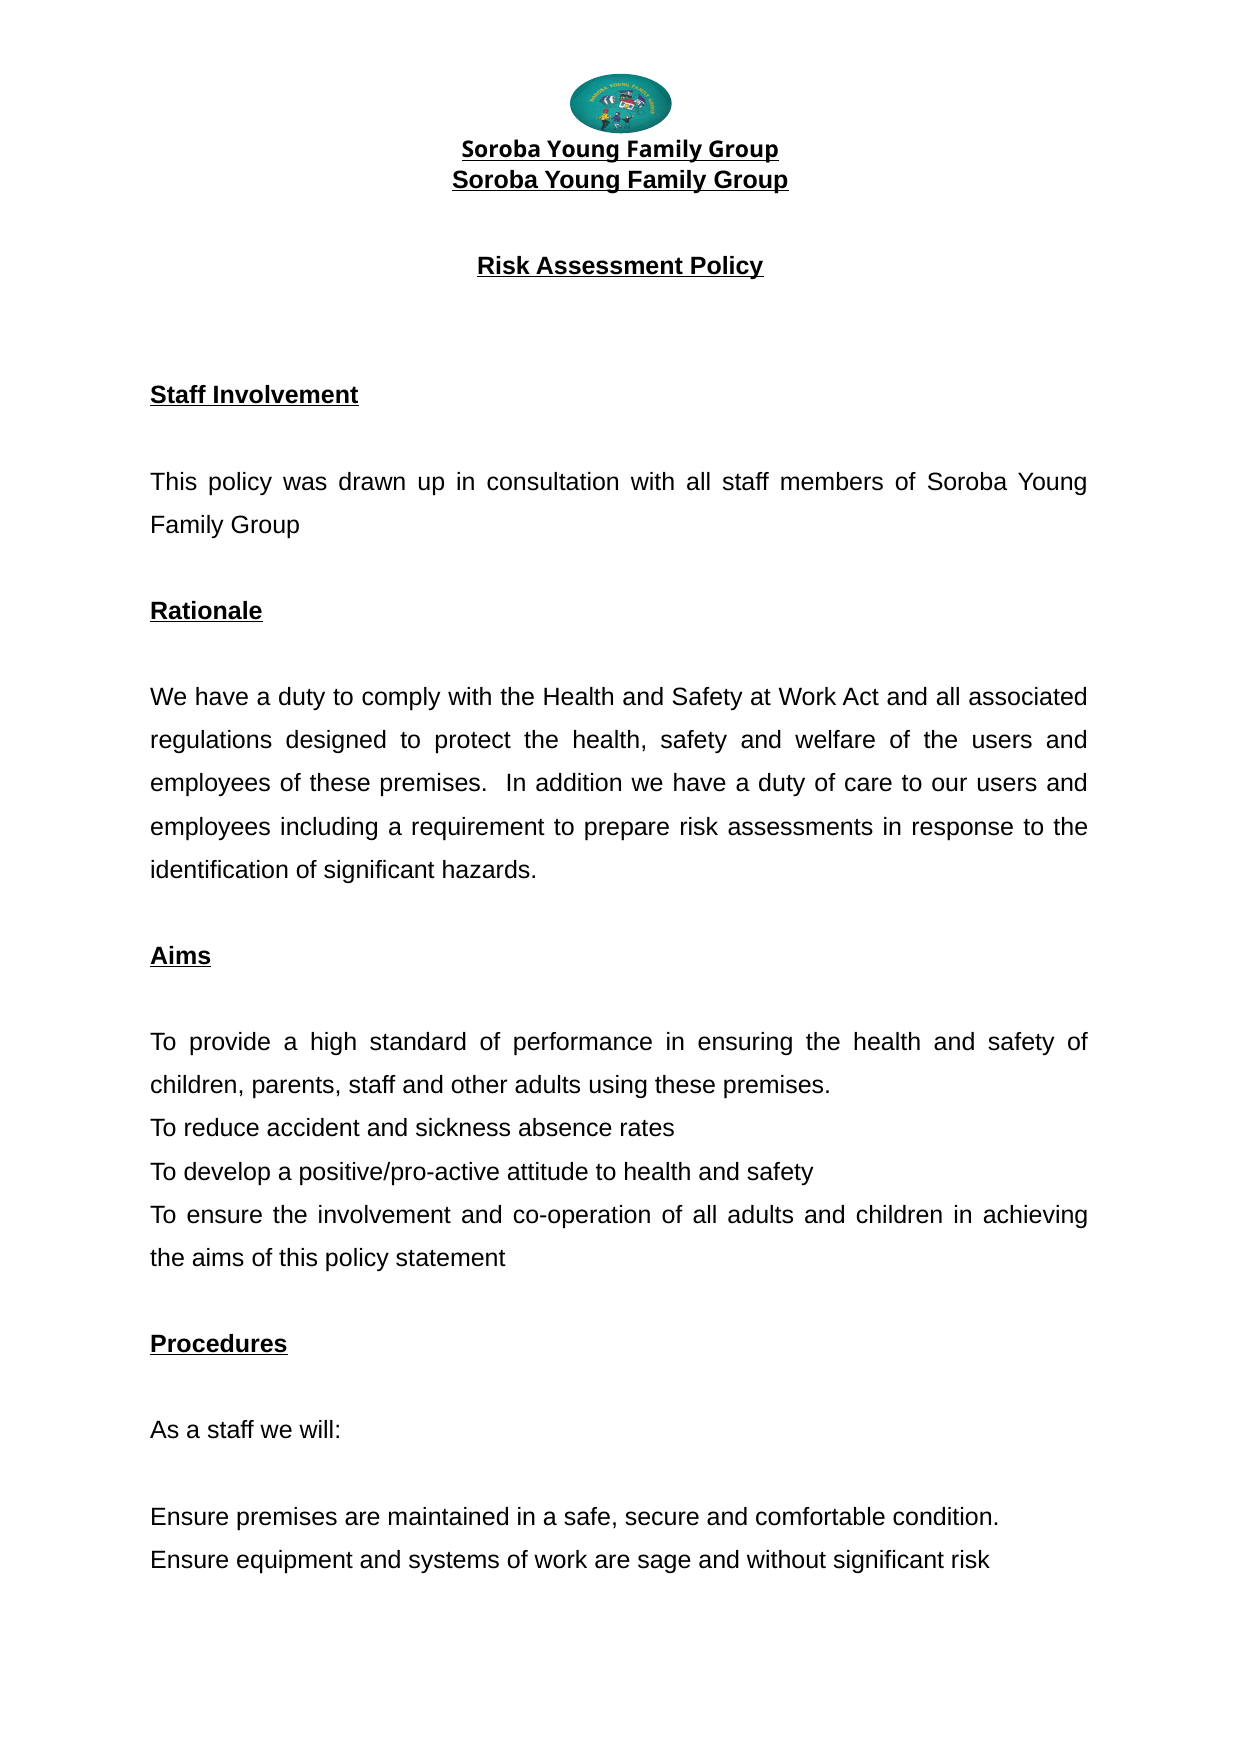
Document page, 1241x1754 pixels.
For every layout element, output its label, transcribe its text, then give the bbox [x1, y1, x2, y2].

text As a staff we will: [150, 1415, 1090, 1444]
text Procedures [150, 1329, 1090, 1358]
text Ensure equipment and systems of work are sage and without significant risk [150, 1544, 1090, 1573]
text Staff Involvement [150, 380, 1090, 409]
text Rationale [150, 596, 1090, 624]
picture [570, 73, 672, 134]
text Ensure premises are maintained in a safe, secure and comfortable condition. [150, 1501, 1090, 1530]
text We have a duty to comply with the Health and Safety at Work Act and all associated regulations designed to protect the health, safety and welfare of the users and employees of these premises. In addition we have a duty of care to our users and employees including a requirement to prepare risk assessments in response to the identification of significant hazards. [150, 682, 1090, 883]
text To develop a positive/pro-active attitude to health and safety [150, 1156, 1090, 1185]
text To provide a high standard of performance in ensuring the health and safety of children, parents, staff and other adults using these premises. [150, 1027, 1090, 1099]
text Aims [150, 941, 1090, 969]
text To ensure the involvement and co-operation of all adults and children in achieving the aims of this policy statement [150, 1199, 1090, 1271]
text To reduce accident and sickness absence rates [150, 1113, 1090, 1142]
text Soroba Young Family Group [150, 164, 1090, 193]
text Risk Assessment Policy [150, 251, 1090, 279]
text This policy was drawn up in consultation with all staff members of Soroba Young Family Group [150, 466, 1090, 538]
